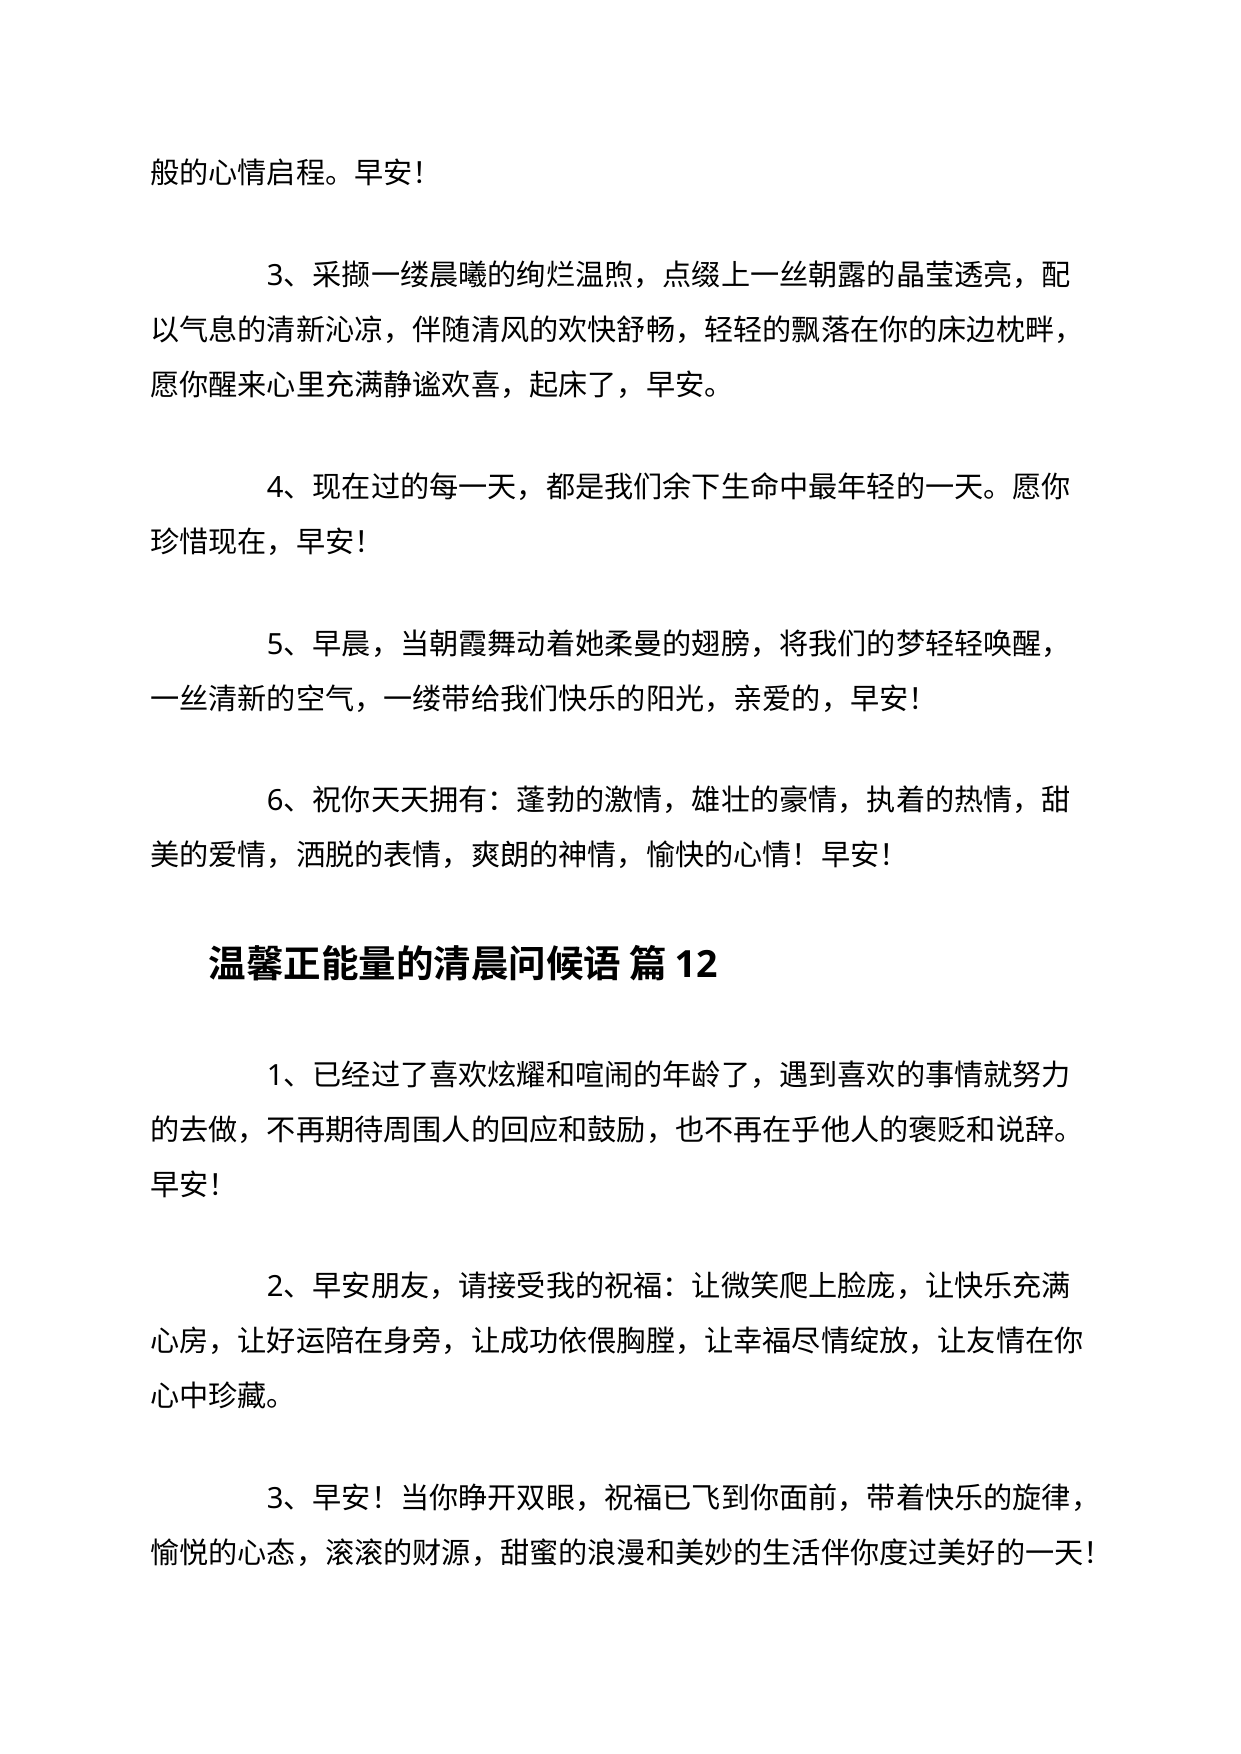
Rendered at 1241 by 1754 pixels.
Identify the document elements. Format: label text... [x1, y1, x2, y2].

text 2、早安朋友，请接受我的祝福：让微笑爬上脸庞，让快乐充满心房，让好运陪在身旁，让成功依偎胸膛，让幸福尽情绽放，让友情在你心中珍藏。 [150, 1263, 1090, 1415]
text 3、早安！当你睁开双眼，祝福已飞到你面前，带着快乐的旋律，愉悦的心态，滚滚的财源，甜蜜的浪漫和美妙的生活伴你度过美好的一天！ [150, 1475, 1090, 1572]
text 3、采撷一缕晨曦的绚烂温煦，点缀上一丝朝露的晶莹透亮，配以气息的清新沁凉，伴随清风的欢快舒畅，轻轻的飘落在你的床边枕畔，愿你醒来心里充满静谧欢喜，起床了，早安。 [150, 252, 1090, 404]
text 4、现在过的每一天，都是我们余下生命中最年轻的一天。愿你珍惜现在，早安！ [150, 463, 1090, 561]
text 6、祝你天天拥有：蓬勃的激情，雄壮的豪情，执着的热情，甜美的爱情，洒脱的表情，爽朗的神情，愉快的心情！早安！ [150, 777, 1090, 874]
text 5、早晨，当朝霞舞动着她柔曼的翅膀，将我们的梦轻轻唤醒，一丝清新的空气，一缕带给我们快乐的阳光，亲爱的，早安！ [150, 620, 1090, 717]
text 1、已经过了喜欢炫耀和喧闹的年龄了，遇到喜欢的事情就努力的去做，不再期待周围人的回应和鼓励，也不再在乎他人的褒贬和说辞。早安！ [150, 1051, 1090, 1203]
text 温馨正能量的清晨问候语 篇12 [150, 934, 1090, 988]
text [150, 150, 1090, 192]
